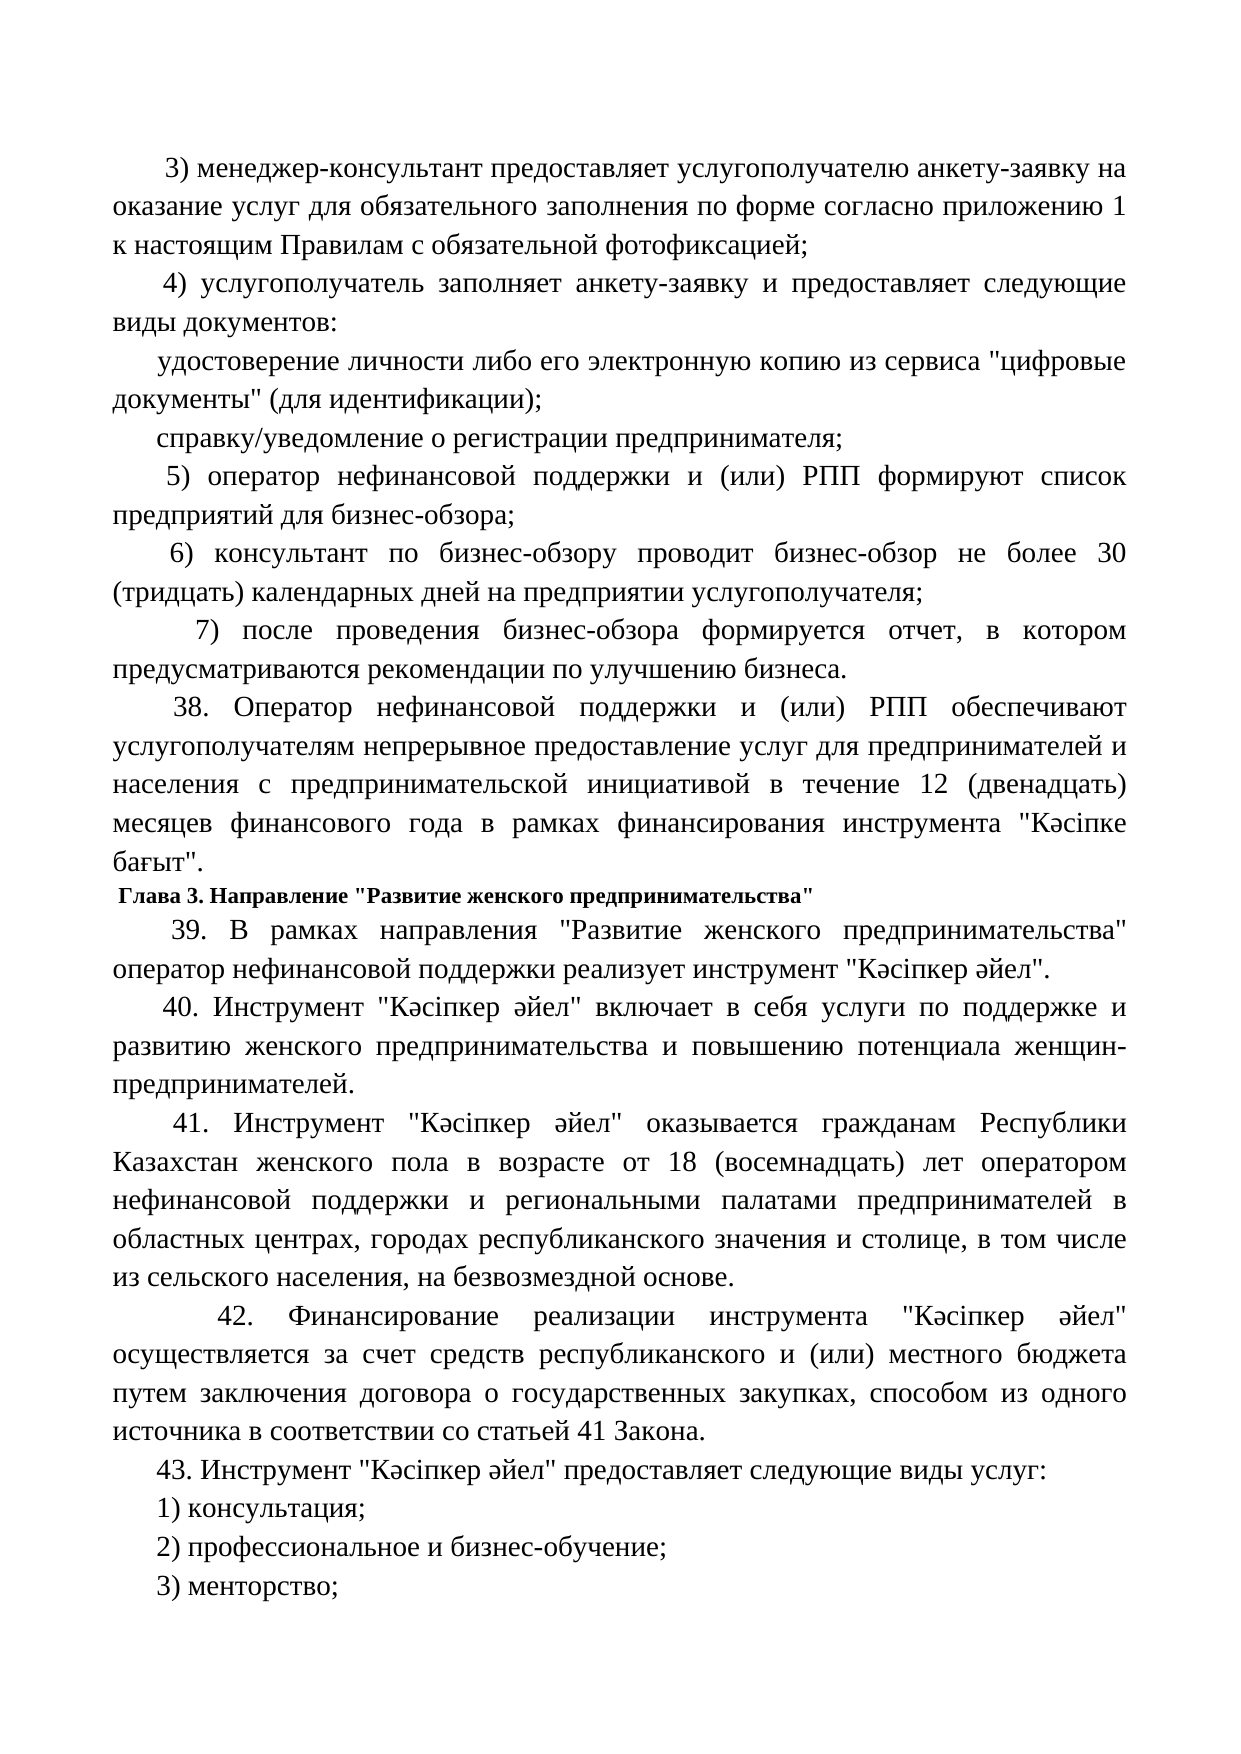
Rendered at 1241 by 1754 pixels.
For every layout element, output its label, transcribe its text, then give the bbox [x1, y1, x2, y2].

text 1) консультация; [112, 1491, 1128, 1524]
text 7) после проведения бизнес-обзора формируется отчет, в котором предусматриваются рекомендации по улучшению бизнеса. [112, 612, 1128, 684]
text справку/уведомление о регистрации предпринимателя; [112, 420, 1128, 453]
text 5) оператор нефинансовой поддержки и (или) РПП формируют список предприятий для бизнес-обзора; [112, 458, 1128, 530]
text 2) профессиональное и бизнес-обучение; [112, 1529, 1128, 1563]
text 38. Оператор нефинансовой поддержки и (или) РПП обеспечивают услугополучателям непрерывное предоставление услуг для предпринимателей и населения с предпринимательской инициативой в течение 12 (двенадцать) месяцев финансового года в рамках финансирования инструмента "Кәсіпке бағыт". [112, 689, 1128, 877]
text 39. В рамках направления "Развитие женского предпринимательства" оператор нефинансовой поддержки реализует инструмент "Кәсіпкер әйел". [112, 912, 1128, 984]
text 42. Финансирование реализации инструмента "Кәсіпкер әйел" осуществляется за счет средств республиканского и (или) местного бюджета путем заключения договора о государственных закупках, способом из одного источника в соответствии со статьей 41 Закона. [112, 1298, 1128, 1447]
text 40. Инструмент "Кәсіпкер әйел" включает в себя услуги по поддержке и развитию женского предпринимательства и повышению потенциала женщин-предпринимателей. [112, 989, 1128, 1100]
text 43. Инструмент "Кәсіпкер әйел" предоставляет следующие виды услуг: [112, 1452, 1128, 1486]
text 3) менеджер-консультант предоставляет услугополучателю анкету-заявку на оказание услуг для обязательного заполнения по форме согласно приложению 1 к настоящим Правилам с обязательной фотофиксацией; [112, 150, 1128, 261]
text Глава 3. Направление "Развитие женского предпринимательства" [112, 882, 1128, 909]
text 6) консультант по бизнес-обзору проводит бизнес-обзор не более 30 (тридцать) календарных дней на предприятии услугополучателя; [112, 535, 1128, 607]
text удостоверение личности либо его электронную копию из сервиса "цифровые документы" (для идентификации); [112, 343, 1128, 415]
text 3) менторство; [112, 1568, 1128, 1601]
text 41. Инструмент "Кәсіпкер әйел" оказывается гражданам Республики Казахстан женского пола в возрасте от 18 (восемнадцать) лет оператором нефинансовой поддержки и региональными палатами предпринимателей в областных центрах, городах республиканского значения и столице, в том числе из сельского населения, на безвозмездной основе. [112, 1105, 1128, 1293]
text 4) услугополучатель заполняет анкету-заявку и предоставляет следующие виды документов: [112, 266, 1128, 338]
